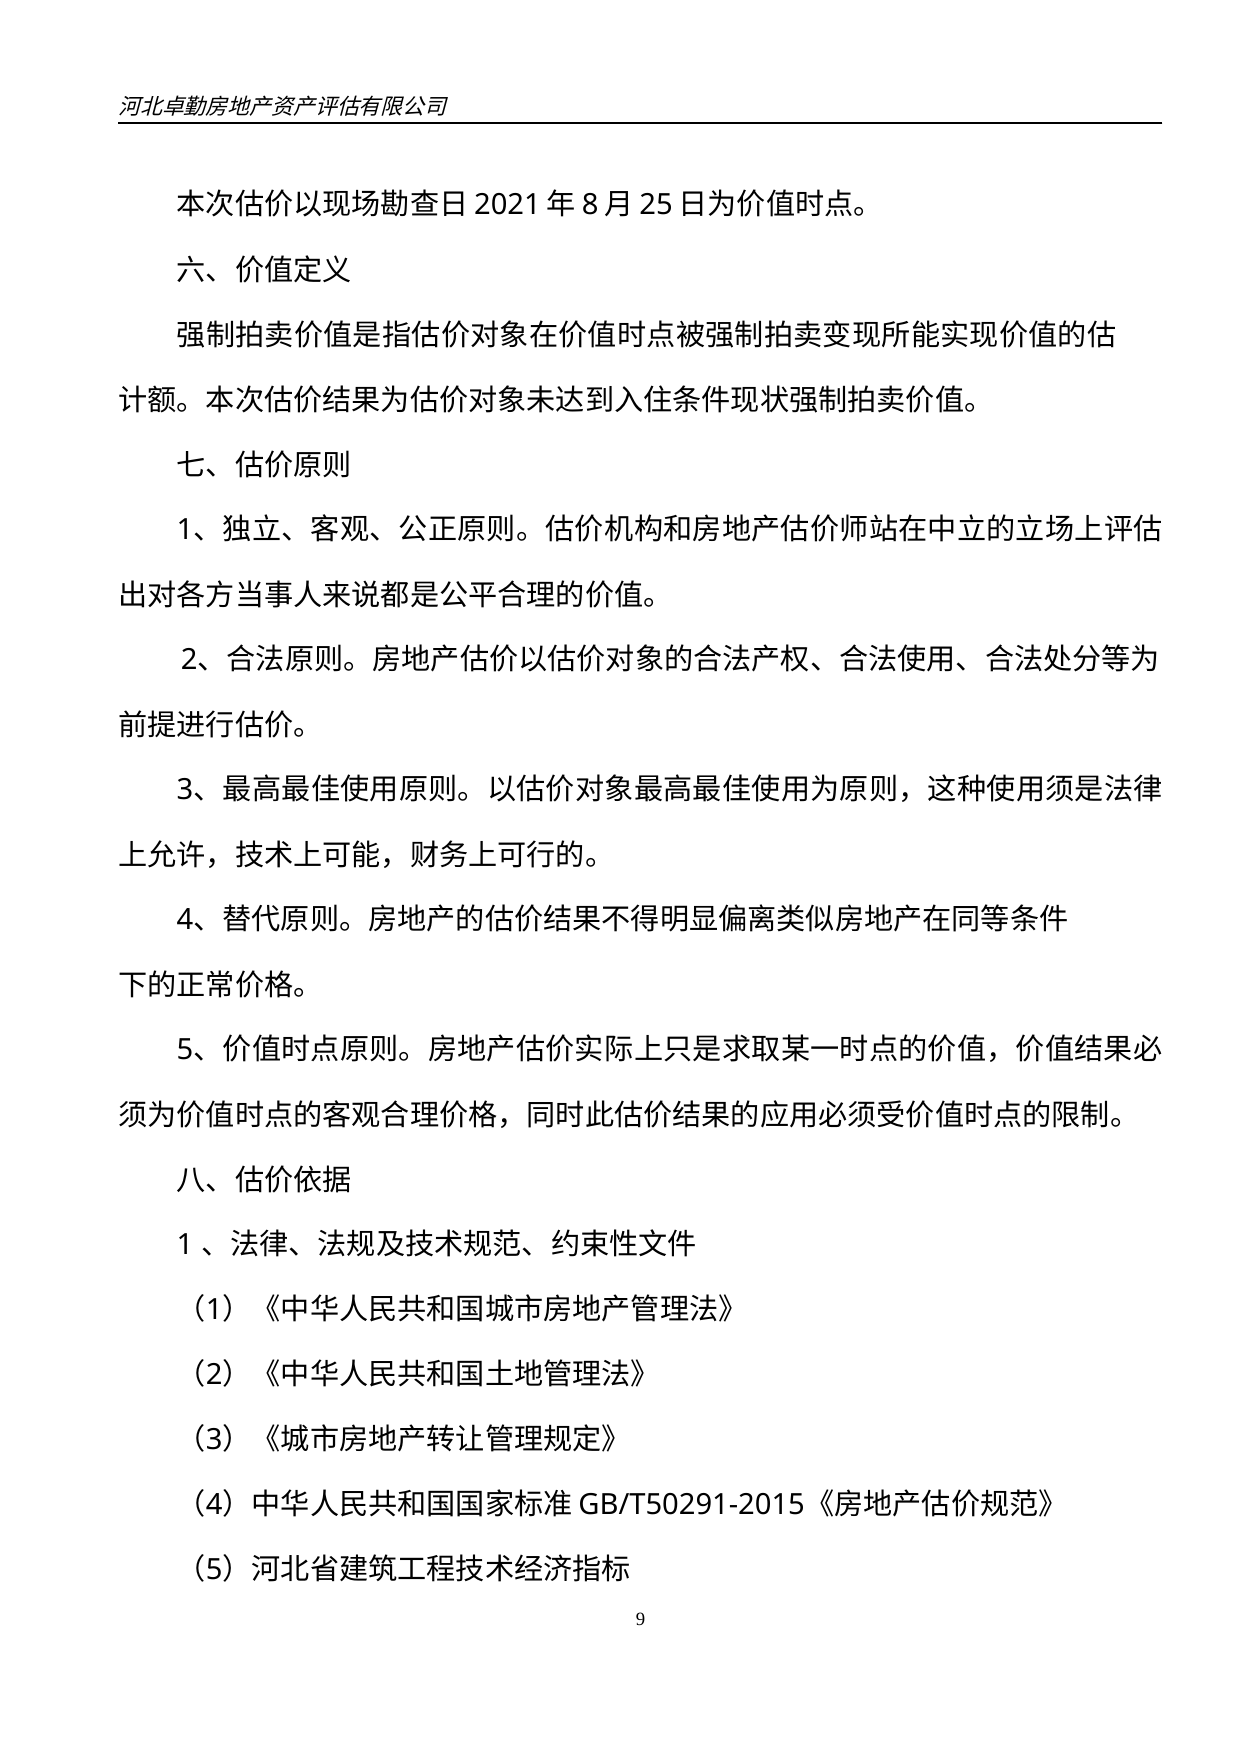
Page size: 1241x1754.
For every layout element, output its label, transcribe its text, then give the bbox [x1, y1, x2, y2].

text 下的正常价格。 [118, 950, 1162, 1015]
text 1 、法律、法规及技术规范、约束性文件 [118, 1210, 1118, 1275]
text 3、最高最佳使用原则。以估价对象最高最佳使用为原则，这种使用须是法律上允许，技术上可能，财务上可行的。 [118, 755, 1162, 885]
text 强制拍卖价值是指估价对象在价值时点被强制拍卖变现所能实现价值的估计额。本次估价结果为估价对象未达到入住条件现状强制拍卖价值。 [118, 300, 1118, 430]
text 六、价值定义 [118, 235, 1160, 300]
text 2、合法原则。房地产估价以估价对象的合法产权、合法使用、合法处分等为前提进行估价。 [118, 625, 1162, 755]
text （3）《城市房地产转让管理规定》 [118, 1405, 1118, 1470]
text （4）中华人民共和国国家标准GB/T50291-2015《房地产估价规范》 [118, 1470, 1118, 1535]
text 5、价值时点原则。房地产估价实际上只是求取某一时点的价值，价值结果必须为价值时点的客观合理价格，同时此估价结果的应用必须受价值时点的限制。 [118, 1015, 1162, 1145]
text （1）《中华人民共和国城市房地产管理法》 [118, 1275, 1118, 1340]
text 八、估价依据 [118, 1145, 1160, 1210]
text （2）《中华人民共和国土地管理法》 [118, 1340, 1118, 1405]
text （5）河北省建筑工程技术经济指标 [118, 1535, 1118, 1600]
text 本次估价以现场勘查日2021年8月25日为价值时点。 [118, 170, 1162, 235]
text 1、独立、客观、公正原则。估价机构和房地产估价师站在中立的立场上评估出对各方当事人来说都是公平合理的价值。 [118, 495, 1162, 625]
text 七、估价原则 [118, 430, 1118, 495]
text 4、替代原则。房地产的估价结果不得明显偏离类似房地产在同等条件 [118, 885, 1162, 950]
